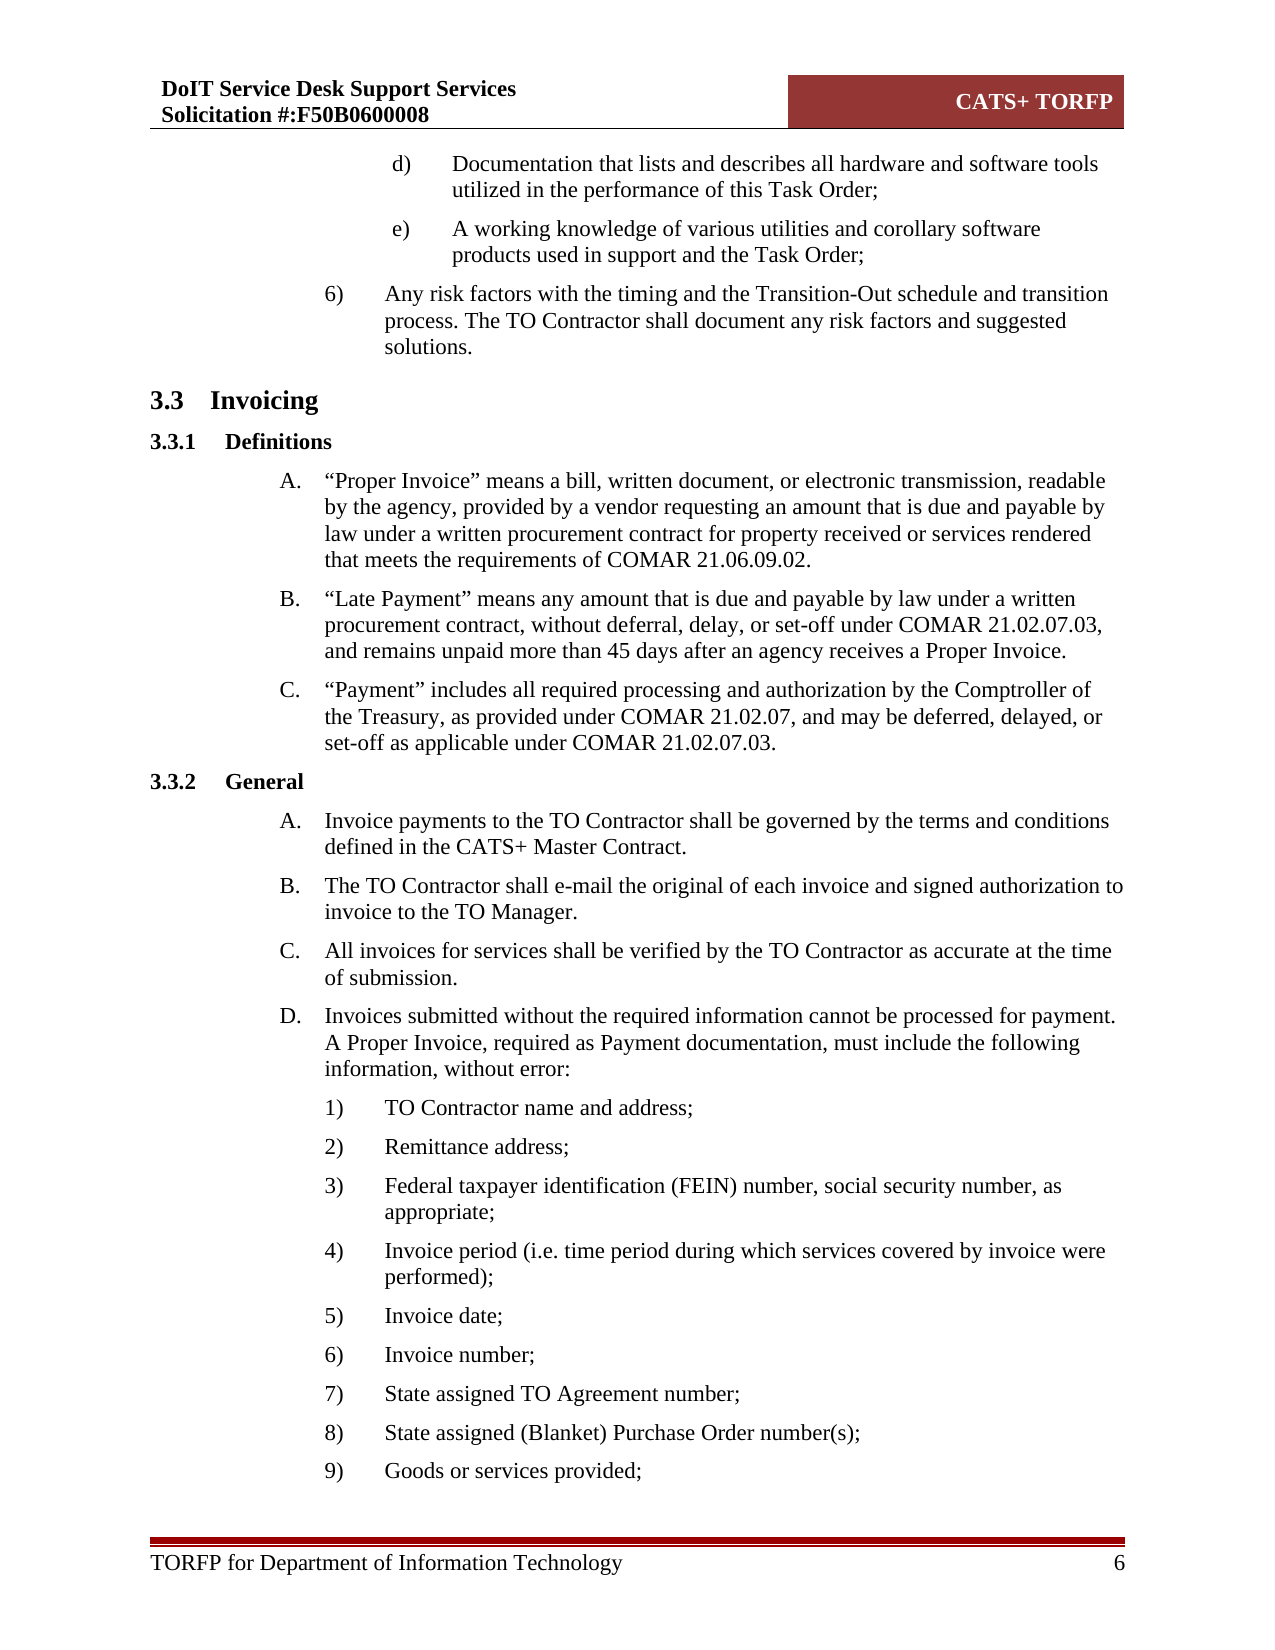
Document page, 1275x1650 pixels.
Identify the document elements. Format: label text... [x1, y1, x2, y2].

list “Proper Invoice” means a bill, written document, or electronic transmission, readable by the agency, provided by a vendor requesting an amount that is due and payable by law under a written procurement contract for property received or services rendered that meets the requirements of COMAR 21.06.09.02. [279, 467, 1125, 572]
subtitle General [150, 768, 1125, 794]
list Goods or services provided; [324, 1458, 1125, 1484]
list Invoice payments to the TO Contractor shall be governed by the terms and conditions defined in the CATS+ Master Contract. [279, 807, 1125, 859]
subtitle Definitions [150, 428, 1125, 454]
list “Late Payment” means any amount that is due and payable by law under a written procurement contract, without deferral, delay, or set-off under COMAR 21.02.07.03, and remains unpaid more than 45 days after an agency receives a Proper Invoice. [279, 585, 1125, 664]
list Invoice date; [324, 1302, 1125, 1328]
list Remittance address; [324, 1133, 1125, 1159]
list Invoice number; [324, 1341, 1125, 1367]
subtitle Invoicing [150, 384, 1125, 416]
list A working knowledge of various utilities and corollary software products used in support and the Task Order; [392, 215, 1125, 268]
list State assigned TO Agreement number; [324, 1380, 1125, 1406]
list “Payment” includes all required processing and authorization by the Comptroller of the Treasury, as provided under COMAR 21.02.07, and may be deferred, delayed, or set-off as applicable under COMAR 21.02.07.03. [279, 676, 1125, 756]
list Documentation that lists and describes all hardware and software tools utilized in the performance of this Task Order; [392, 150, 1125, 203]
list The TO Contractor shall e-mail the original of each invoice and signed authorization to invoice to the TO Manager. [279, 872, 1125, 925]
list Federal taxpayer identification (FEIN) number, social security number, as appropriate; [324, 1172, 1125, 1224]
list TO Contractor name and address; [324, 1094, 1125, 1120]
text All invoices for services shall be verified by the TO Contractor as accurate at the time of submission. [279, 937, 1125, 990]
text Invoices submitted without the required information cannot be processed for payment. A Proper Invoice, required as Payment documentation, must include the following information, without error: [279, 1002, 1125, 1082]
list Invoice period (i.e. time period during which services covered by invoice were performed); [324, 1237, 1125, 1290]
list Any risk factors with the timing and the Transition-Out schedule and transition process. The TO Contractor shall document any risk factors and suggested solutions. [324, 280, 1125, 359]
list State assigned (Blanket) Purchase Order number(s); [324, 1419, 1125, 1445]
